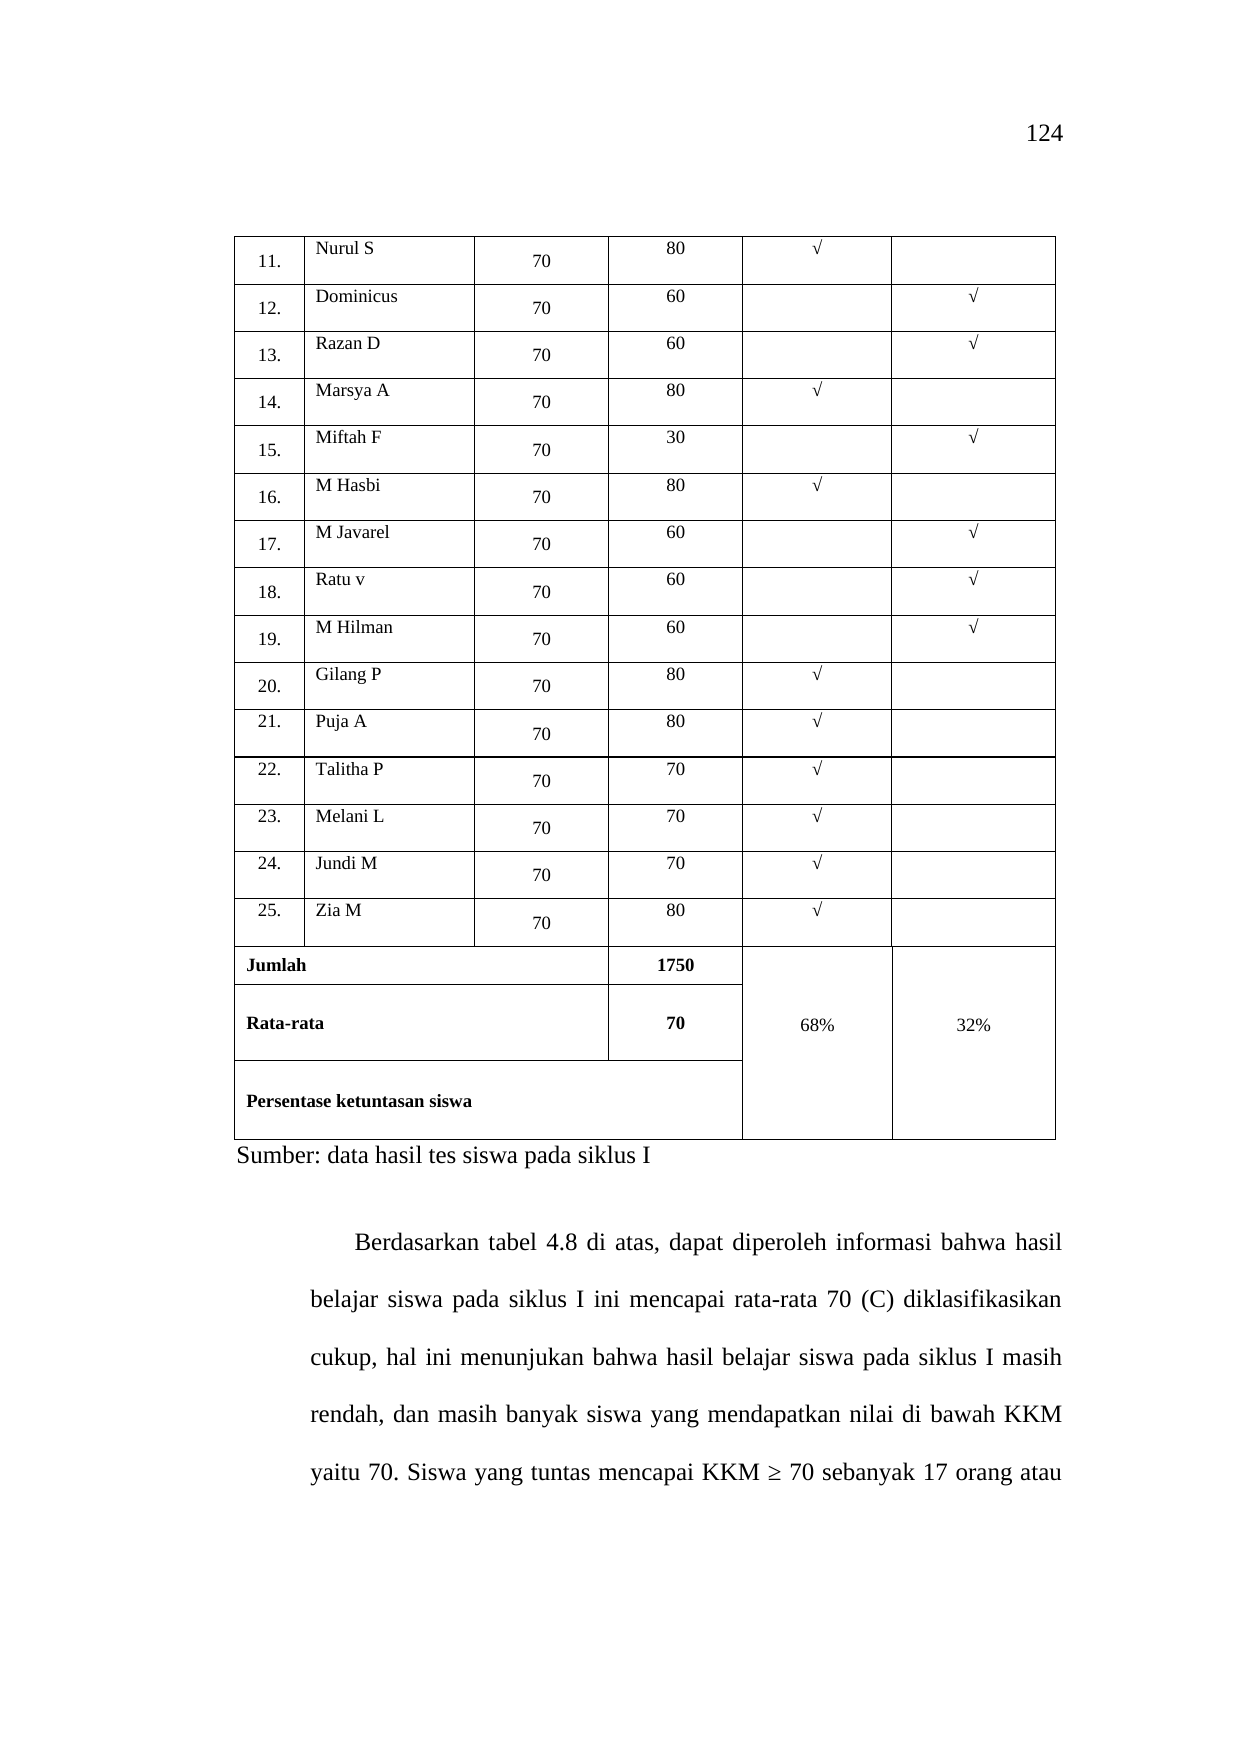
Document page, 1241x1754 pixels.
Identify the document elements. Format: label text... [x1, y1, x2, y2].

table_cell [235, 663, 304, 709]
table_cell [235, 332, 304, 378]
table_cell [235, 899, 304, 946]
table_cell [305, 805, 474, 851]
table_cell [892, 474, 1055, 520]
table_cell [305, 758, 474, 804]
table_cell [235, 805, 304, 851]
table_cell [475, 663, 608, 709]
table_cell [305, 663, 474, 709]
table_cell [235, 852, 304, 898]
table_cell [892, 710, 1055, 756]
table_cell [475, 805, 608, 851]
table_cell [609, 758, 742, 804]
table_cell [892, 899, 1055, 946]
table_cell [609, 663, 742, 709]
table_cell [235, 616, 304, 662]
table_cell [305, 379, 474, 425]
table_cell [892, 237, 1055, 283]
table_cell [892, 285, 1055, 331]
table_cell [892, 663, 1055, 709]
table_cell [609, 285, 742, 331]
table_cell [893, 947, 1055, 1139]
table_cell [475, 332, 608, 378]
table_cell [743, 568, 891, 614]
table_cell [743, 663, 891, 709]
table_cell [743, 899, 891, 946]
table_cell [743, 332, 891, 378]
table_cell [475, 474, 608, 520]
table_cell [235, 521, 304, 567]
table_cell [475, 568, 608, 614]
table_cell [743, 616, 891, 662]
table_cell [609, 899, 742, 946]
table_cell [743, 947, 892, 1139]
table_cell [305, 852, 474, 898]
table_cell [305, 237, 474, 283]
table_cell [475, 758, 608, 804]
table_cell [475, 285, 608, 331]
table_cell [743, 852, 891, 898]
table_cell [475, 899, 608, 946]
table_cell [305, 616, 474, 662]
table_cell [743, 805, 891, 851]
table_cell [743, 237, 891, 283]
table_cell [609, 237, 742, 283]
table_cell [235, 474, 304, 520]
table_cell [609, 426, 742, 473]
text Sumber: data hasil tes siswa pada siklus I [236, 1140, 1063, 1169]
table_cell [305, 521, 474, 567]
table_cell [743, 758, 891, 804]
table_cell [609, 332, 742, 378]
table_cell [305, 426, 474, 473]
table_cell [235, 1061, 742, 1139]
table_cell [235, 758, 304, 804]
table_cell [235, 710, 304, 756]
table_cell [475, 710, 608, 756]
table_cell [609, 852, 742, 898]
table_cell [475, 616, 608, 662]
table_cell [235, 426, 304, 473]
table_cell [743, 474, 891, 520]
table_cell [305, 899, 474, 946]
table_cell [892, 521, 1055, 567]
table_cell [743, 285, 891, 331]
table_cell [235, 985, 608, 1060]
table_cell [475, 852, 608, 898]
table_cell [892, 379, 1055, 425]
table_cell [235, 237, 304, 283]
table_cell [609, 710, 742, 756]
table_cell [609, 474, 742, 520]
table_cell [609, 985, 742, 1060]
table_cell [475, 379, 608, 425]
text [310, 1227, 1063, 1485]
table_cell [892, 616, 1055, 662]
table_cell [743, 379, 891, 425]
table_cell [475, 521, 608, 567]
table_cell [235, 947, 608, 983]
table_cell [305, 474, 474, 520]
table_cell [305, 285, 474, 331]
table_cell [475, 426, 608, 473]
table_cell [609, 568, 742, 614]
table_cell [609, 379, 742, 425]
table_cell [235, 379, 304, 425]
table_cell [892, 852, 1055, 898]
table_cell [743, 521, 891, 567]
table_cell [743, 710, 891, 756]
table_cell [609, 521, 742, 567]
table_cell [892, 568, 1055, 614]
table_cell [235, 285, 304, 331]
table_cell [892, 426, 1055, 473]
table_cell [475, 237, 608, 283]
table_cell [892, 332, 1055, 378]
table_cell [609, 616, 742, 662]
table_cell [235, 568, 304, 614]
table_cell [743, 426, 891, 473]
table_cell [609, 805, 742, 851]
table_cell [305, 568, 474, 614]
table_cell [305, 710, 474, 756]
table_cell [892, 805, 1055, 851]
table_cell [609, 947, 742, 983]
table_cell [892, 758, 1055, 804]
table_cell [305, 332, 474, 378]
